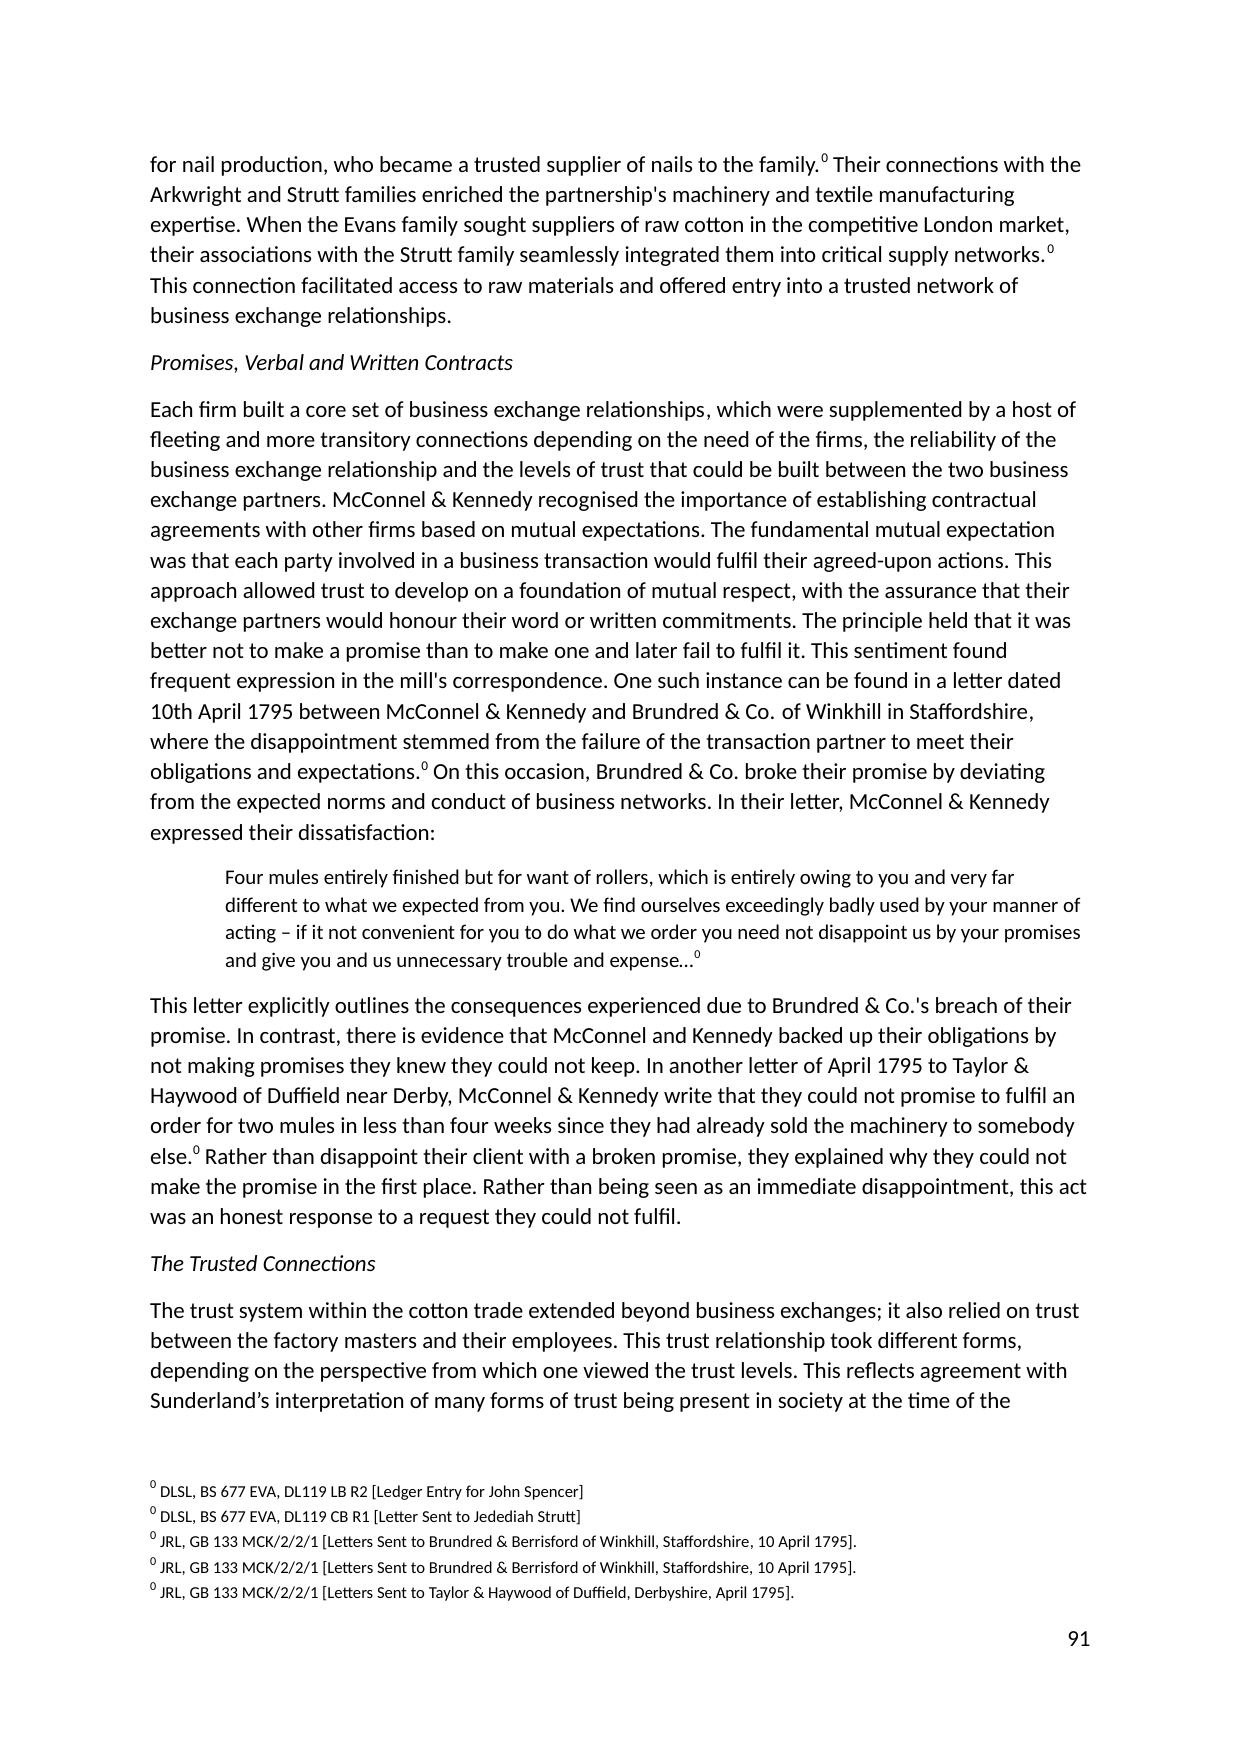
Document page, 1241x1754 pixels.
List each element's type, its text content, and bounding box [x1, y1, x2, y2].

text Four mules entirely finished but for want of rollers, which is entirely owing to you and very far different to what we expected from you. We find ourselves exceedingly badly used by your manner of acting – if it not convenient for you to do what we order you need not disappoint us by your promises and give you and us unnecessary trouble and expense… [225, 864, 1090, 972]
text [150, 1296, 1090, 1415]
text The Trusted Connections [150, 1249, 1090, 1277]
text This letter explicitly outlines the consequences experienced due to Brundred & Co.'s breach of their promise. In contrast, there is evidence that McConnel and Kennedy backed up their obligations by not making promises they knew they could not keep. In another letter of April 1795 to Taylor & Haywood of Duffield near Derby, McConnel & Kennedy write that they could not promise to fulfil an order for two mules in less than four weeks since they had already sold the machinery to somebody else. Rather than disappoint their client with a broken promise, they explained why they could not make the promise in the first place. Rather than being seen as an immediate disappointment, this act was an honest response to a request they could not fulfil. [150, 991, 1090, 1230]
text Promises, Verbal and Written Contracts [150, 348, 1090, 376]
text Each firm built a core set of business exchange relationships, which were supplemented by a host of fleeting and more transitory connections depending on the need of the firms, the reliability of the business exchange relationship and the levels of trust that could be built between the two business exchange partners. McConnel & Kennedy recognised the importance of establishing contractual agreements with other firms based on mutual expectations. The fundamental mutual expectation was that each party involved in a business transaction would fulfil their agreed-upon actions. This approach allowed trust to develop on a foundation of mutual respect, with the assurance that their exchange partners would honour their word or written commitments. The principle held that it was better not to make a promise than to make one and later fail to fulfil it. This sentiment found frequent expression in the mill's correspondence. One such instance can be found in a letter dated 10th April 1795 between McConnel & Kennedy and Brundred & Co. of Winkhill in Staffordshire, where the disappointment stemmed from the failure of the transaction partner to meet their obligations and expectations. On this occasion, Brundred & Co. broke their promise by deviating from the expected norms and conduct of business networks. In their letter, McConnel & Kennedy expressed their dissatisfaction: [150, 395, 1090, 846]
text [150, 150, 1090, 329]
